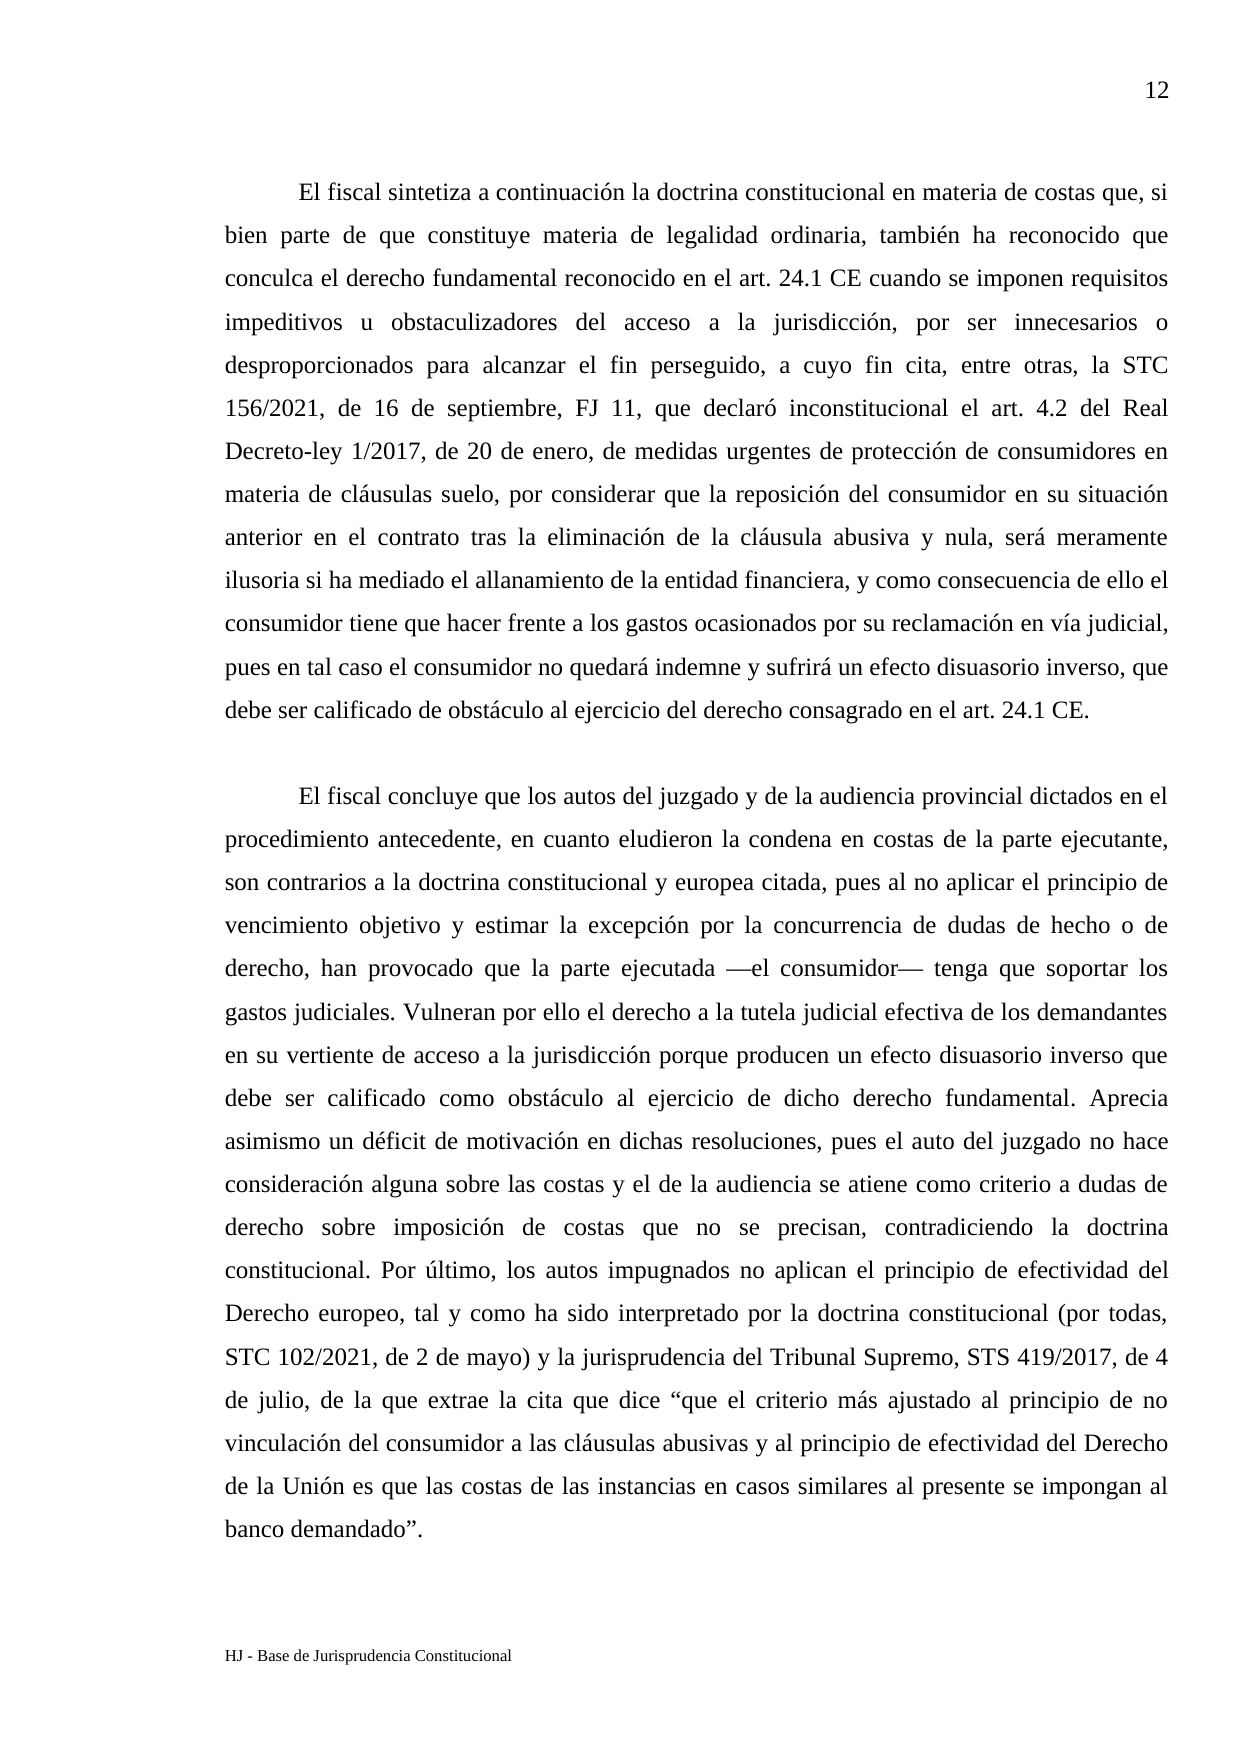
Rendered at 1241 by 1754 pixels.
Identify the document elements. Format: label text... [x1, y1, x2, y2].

text El fiscal concluye que los autos del juzgado y de la audiencia provincial dictados en el procedimiento antecedente, en cuanto eludieron la condena en costas de la parte ejecutante, son contrarios a la doctrina constitucional y europea citada, pues al no aplicar el principio de vencimiento objetivo y estimar la excepción por la concurrencia de dudas de hecho o de derecho, han provocado que la parte ejecutada —el consumidor— tenga que soportar los gastos judiciales. Vulneran por ello el derecho a la tutela judicial efectiva de los demandantes en su vertiente de acceso a la jurisdicción porque producen un efecto disuasorio inverso que debe ser calificado como obstáculo al ejercicio de dicho derecho fundamental. Aprecia asimismo un déficit de motivación en dichas resoluciones, pues el auto del juzgado no hace consideración alguna sobre las costas y el de la audiencia se atiene como criterio a dudas de derecho sobre imposición de costas que no se precisan, contradiciendo la doctrina constitucional. Por último, los autos impugnados no aplican el principio de efectividad del Derecho europeo, tal y como ha sido interpretado por la doctrina constitucional (por todas, STC 102/2021, de 2 de mayo) y la jurisprudencia del Tribunal Supremo, STS 419/2017, de 4 de julio, de la que extrae la cita que dice “que el criterio más ajustado al principio de no vinculación del consumidor a las cláusulas abusivas y al principio de efectividad del Derecho de la Unión es que las costas de las instancias en casos similares al presente se impongan al banco demandado”. [224, 781, 1169, 1543]
text El fiscal sintetiza a continuación la doctrina constitucional en materia de costas que, si bien parte de que constituye materia de legalidad ordinaria, también ha reconocido que conculca el derecho fundamental reconocido en el art. 24.1 CE cuando se imponen requisitos impeditivos u obstaculizadores del acceso a la jurisdicción, por ser innecesarios o desproporcionados para alcanzar el fin perseguido, a cuyo fin cita, entre otras, la STC 156/2021, de 16 de septiembre, FJ 11, que declaró inconstitucional el art. 4.2 del Real Decreto-ley 1/2017, de 20 de enero, de medidas urgentes de protección de consumidores en materia de cláusulas suelo, por considerar que la reposición del consumidor en su situación anterior en el contrato tras la eliminación de la cláusula abusiva y nula, será meramente ilusoria si ha mediado el allanamiento de la entidad financiera, y como consecuencia de ello el consumidor tiene que hacer frente a los gastos ocasionados por su reclamación en vía judicial, pues en tal caso el consumidor no quedará indemne y sufrirá un efecto disuasorio inverso, que debe ser calificado de obstáculo al ejercicio del derecho consagrado en el art. 24.1 CE. [224, 177, 1169, 723]
